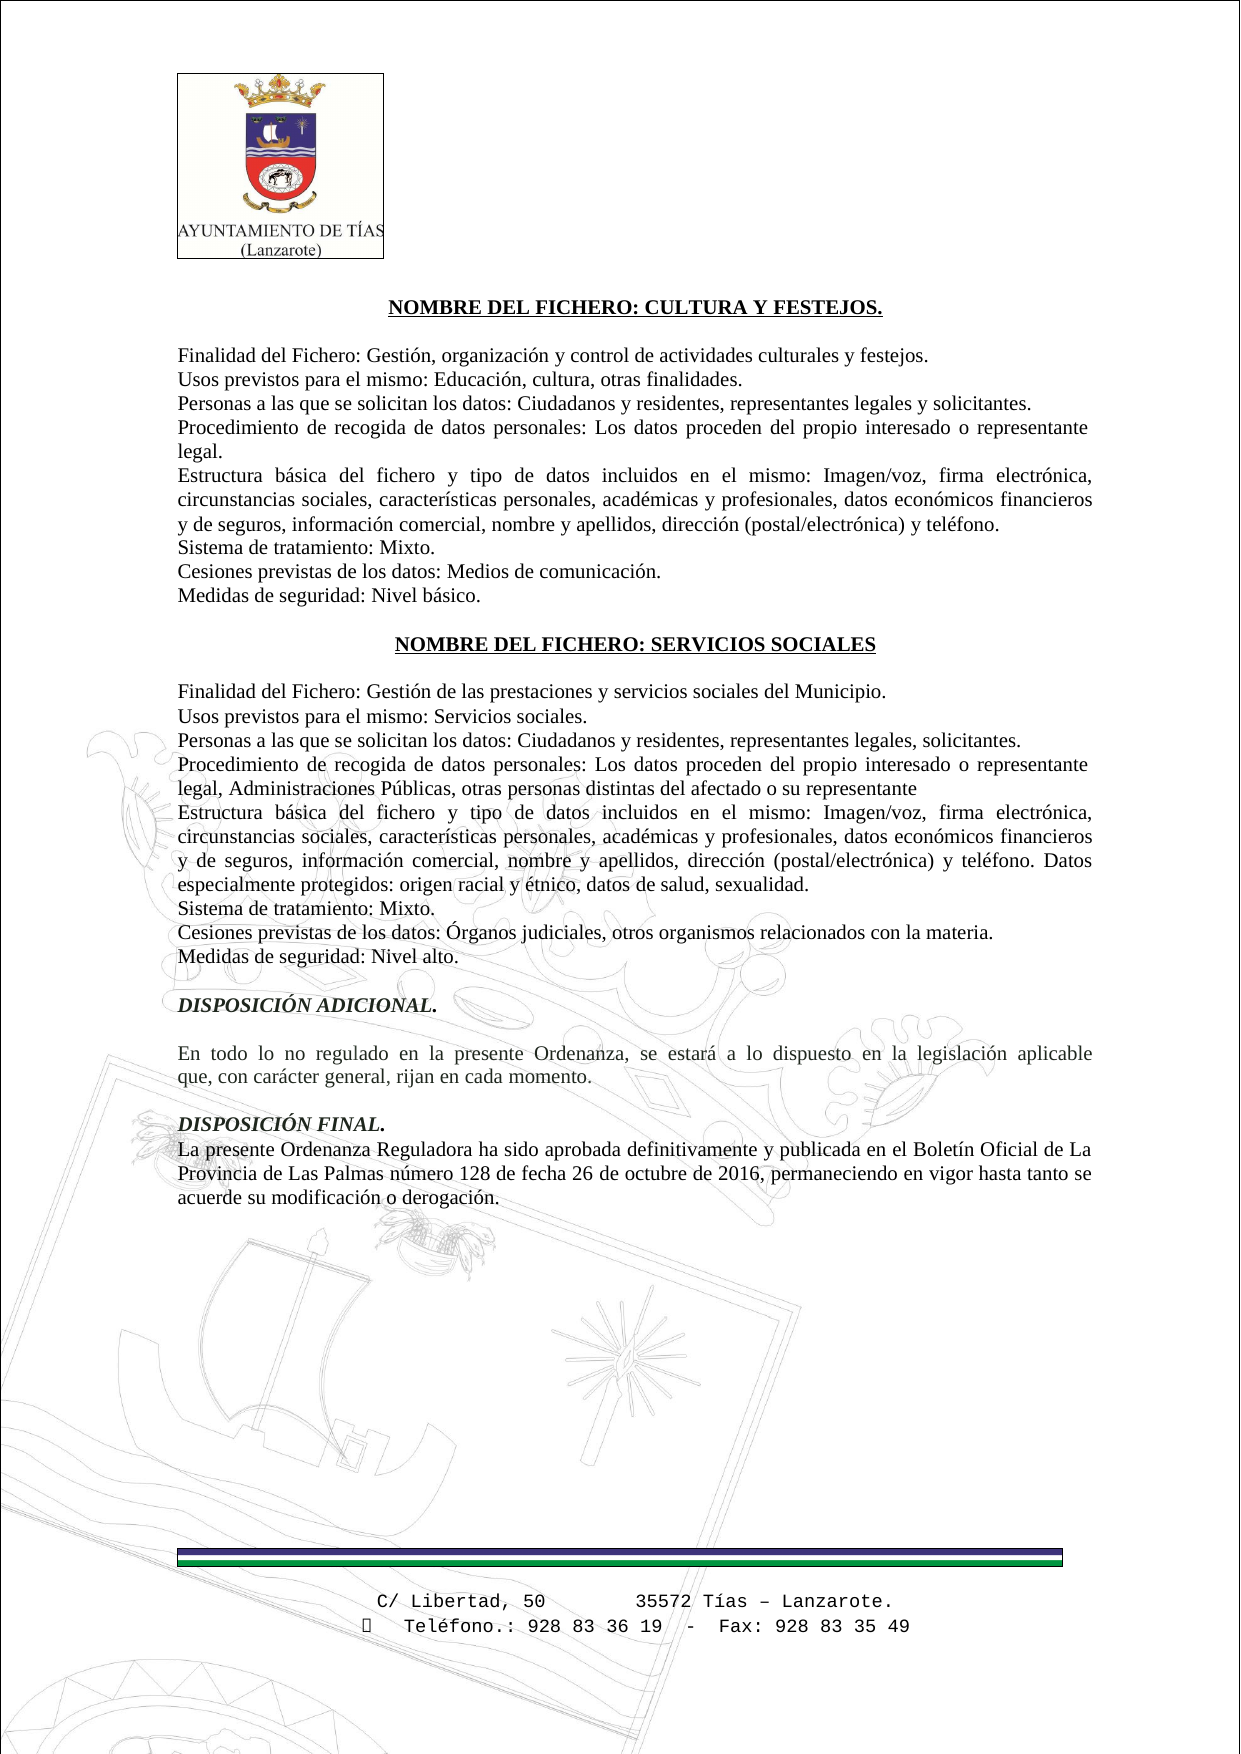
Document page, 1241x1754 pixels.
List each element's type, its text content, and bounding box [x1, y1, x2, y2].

text La presente Ordenanza Reguladora ha sido aprobada definitivamente y publicada en el Boletín Oficial de La Provincia de Las Palmas número 128 de fecha 26 de octubre de 2016, permaneciendo en vigor hasta tanto se acuerde su modificación o derogación. [177, 1137, 1092, 1209]
subtitle NOMBRE DEL FICHERO: SERVICIOS SOCIALES [167, 632, 1104, 656]
text Sistema de tratamiento: Mixto. [177, 896, 1105, 920]
text Sistema de tratamiento: Mixto. [177, 536, 1105, 559]
subtitle DISPOSICIÓN FINAL. [177, 1113, 1105, 1137]
text Estructura básica del fichero y tipo de datos incluidos en el mismo: Imagen/voz, firma electrónica, circunstancias sociales, características personales, académicas y profesionales, datos económicos financieros y de seguros, información comercial, nombre y apellidos, dirección (postal/electrónica) y teléfono. Datos especialmente protegidos: origen racial y étnico, datos de salud, sexualidad. [177, 800, 1093, 896]
text Finalidad del Fichero: Gestión, organización y control de actividades culturales y festejos. Usos previstos para el mismo: Educación, cultura, otras finalidades. [177, 343, 969, 391]
subtitle NOMBRE DEL FICHERO: CULTURA Y FESTEJOS. [386, 295, 884, 319]
text C/ Libertad, 50 35572 Tías – Lanzarote. [167, 1591, 1104, 1613]
text Personas a las que se solicitan los datos: Ciudadanos y residentes, representantes legales, solicitantes. Procedimiento de recogida de datos personales: Los datos proceden del propio interesado o representante legal, Administraciones Públicas, otras personas distintas del afectado o su representante [177, 728, 1105, 800]
text En todo lo no regulado en la presente Ordenanza, se estará a lo dispuesto en la legislación aplicable que, con carácter general, rijan en cada momento. [177, 1040, 1093, 1088]
subtitle DISPOSICIÓN ADICIONAL. [177, 993, 1105, 1017]
picture [1, 1, 1239, 1754]
text Finalidad del Fichero: Gestión de las prestaciones y servicios sociales del Municipio. Usos previstos para el mismo: Servicios sociales. [177, 679, 922, 728]
text Cesiones previstas de los datos: Medios de comunicación. Medidas de seguridad: Nivel básico. [177, 559, 662, 607]
text  Teléfono.: 928 83 36 19 - Fax: 928 83 35 49 [167, 1613, 1104, 1638]
text Personas a las que se solicitan los datos: Ciudadanos y residentes, representantes legales y solicitantes. Procedimiento de recogida de datos personales: Los datos proceden del propio interesado o representante legal. [177, 391, 1105, 463]
text Cesiones previstas de los datos: Órganos judiciales, otros organismos relacionados con la materia. Medidas de seguridad: Nivel alto. [177, 920, 995, 968]
